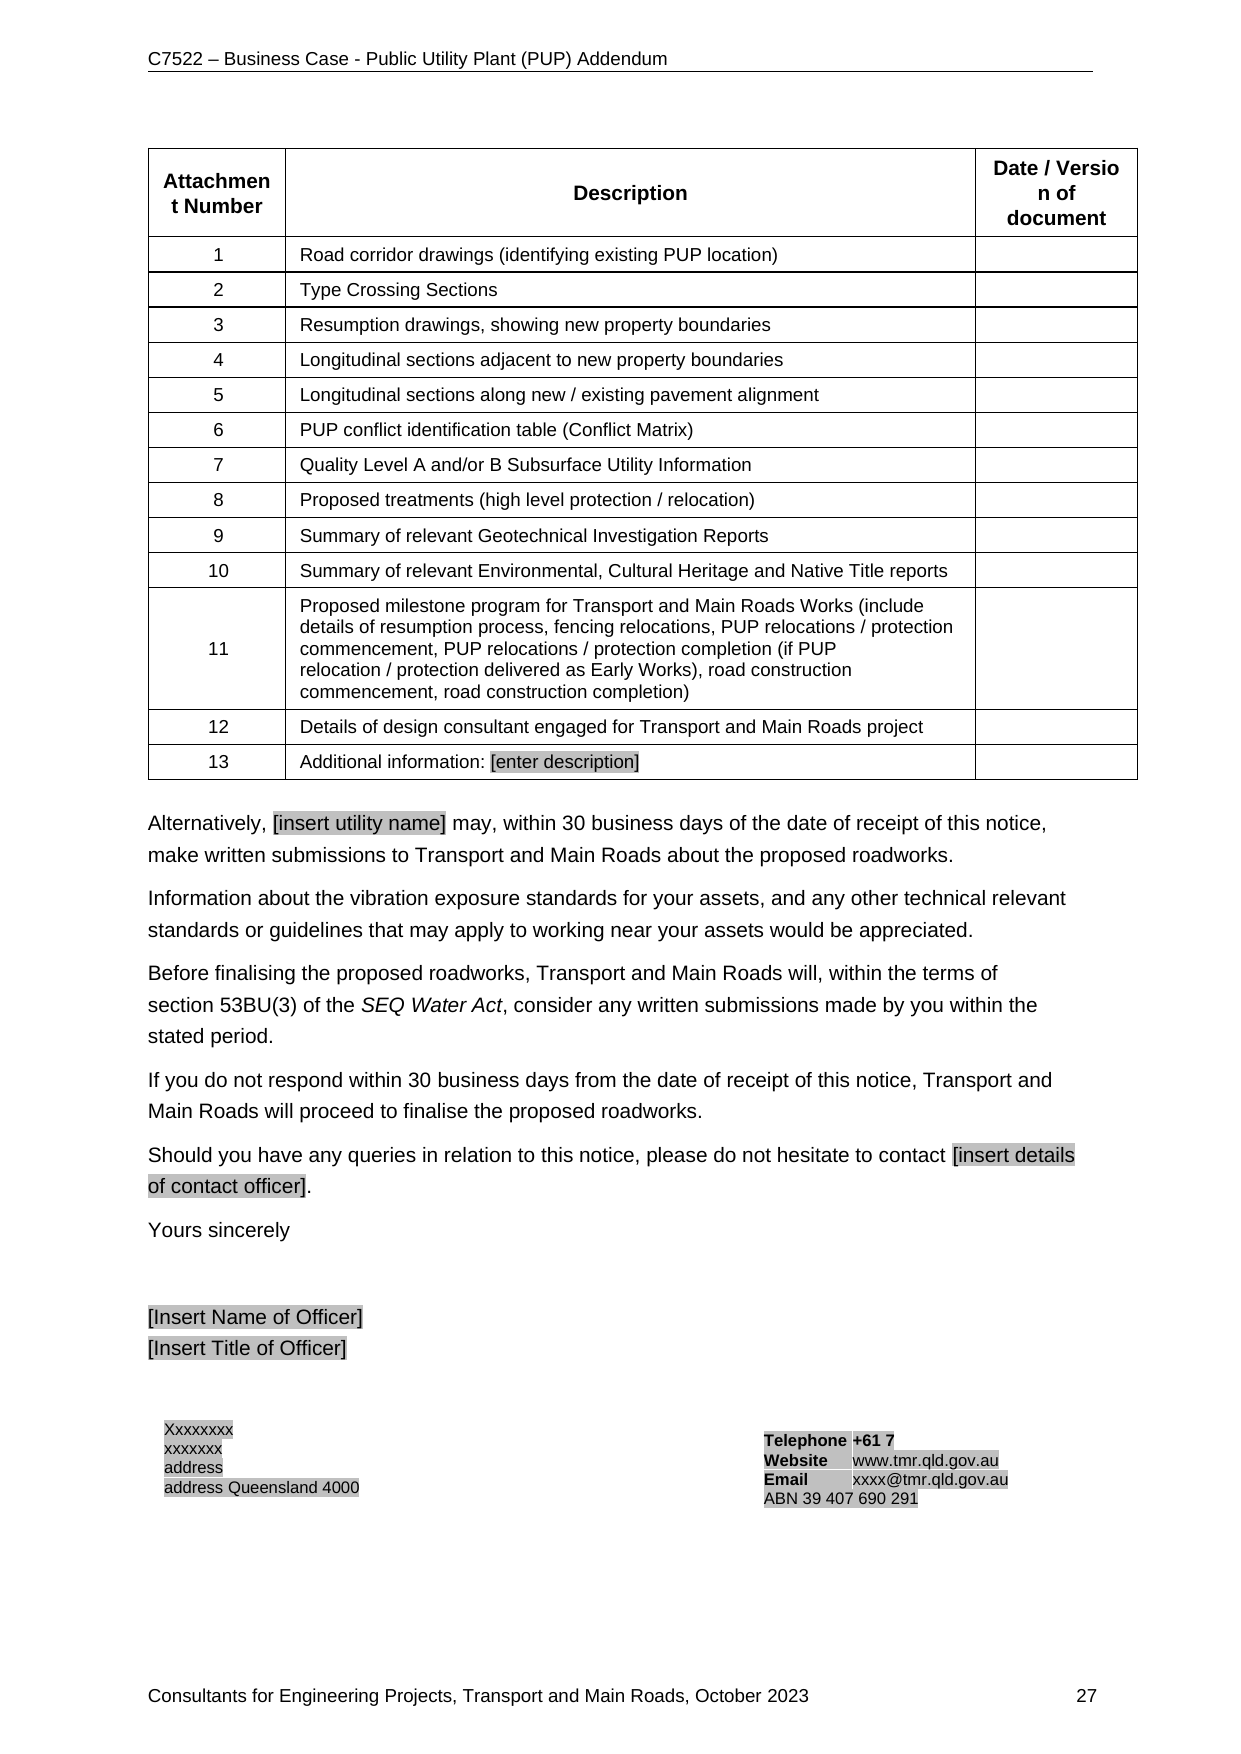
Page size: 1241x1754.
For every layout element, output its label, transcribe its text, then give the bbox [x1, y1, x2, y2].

table_cell Longitudinal sections along new / existing pavement alignment [286, 378, 975, 412]
table_cell 9 [149, 518, 285, 552]
table_header Attachment Number [149, 149, 285, 236]
table_cell Resumption drawings, showing new property boundaries [286, 308, 975, 342]
table_cell 5 [149, 378, 285, 412]
table_cell Proposed milestone program for Transport and Main Roads Works (include details of resumption process, fencing relocations, PUP relocations / protection commencement, PUP relocations / protection completion (if PUP relocation / protection delivered as Early Works), road construction commencement, road construction completion) [286, 588, 975, 709]
table_cell Additional information: [enter description] [286, 745, 975, 779]
table_cell [976, 710, 1137, 744]
table_cell Road corridor drawings (identifying existing PUP location) [286, 237, 975, 271]
table_cell Summary of relevant Environmental, Cultural Heritage and Native Title reports [286, 553, 975, 587]
table_header Description [286, 149, 975, 236]
text Should you have any queries in relation to this notice, please do not hesitate to contact [insert details of contact officer]. [148, 1135, 1092, 1198]
table_cell Quality Level A and/or B Subsurface Utility Information [286, 448, 975, 482]
text Yours sincerely [148, 1210, 1092, 1241]
table_cell [976, 343, 1137, 377]
table_cell [976, 378, 1137, 412]
table_cell [976, 448, 1137, 482]
table_cell [976, 237, 1137, 271]
table_cell 13 [149, 745, 285, 779]
text Information about the vibration exposure standards for your assets, and any other technical relevant standards or guidelines that may apply to working near your assets would be appreciated. [148, 879, 1092, 941]
table_cell 12 [149, 710, 285, 744]
table_cell 11 [149, 588, 285, 709]
table_cell Proposed treatments (high level protection / relocation) [286, 483, 975, 517]
table_cell [976, 413, 1137, 447]
text If you do not respond within 30 business days from the date of receipt of this notice, Transport and Main Roads will proceed to finalise the proposed roadworks. [148, 1060, 1092, 1123]
table_cell 2 [149, 273, 285, 306]
table_cell [976, 518, 1137, 552]
text Alternatively, [insert utility name] may, within 30 business days of the date of receipt of this notice, make written submissions to Transport and Main Roads about the proposed roadworks. [148, 804, 1092, 866]
table_cell PUP conflict identification table (Conflict Matrix) [286, 413, 975, 447]
table_cell [976, 308, 1137, 342]
table_cell 6 [149, 413, 285, 447]
table_cell [976, 553, 1137, 587]
table_cell 3 [149, 308, 285, 342]
table_cell [976, 483, 1137, 517]
text [Insert Name of Officer] [Insert Title of Officer] [148, 1298, 1092, 1360]
table_cell Summary of relevant Geotechnical Investigation Reports [286, 518, 975, 552]
table_cell 1 [149, 237, 285, 271]
table_cell 4 [149, 343, 285, 377]
table_cell 8 [149, 483, 285, 517]
table_cell Longitudinal sections adjacent to new property boundaries [286, 343, 975, 377]
table_cell 7 [149, 448, 285, 482]
table_cell 10 [149, 553, 285, 587]
table_header Date / Version of document [976, 149, 1137, 236]
table_cell [976, 273, 1137, 306]
text Before finalising the proposed roadworks, Transport and Main Roads will, within the terms of section 53BU(3) of the SEQ Water Act, consider any written submissions made by you within the stated period. [148, 954, 1092, 1048]
table_cell Type Crossing Sections [286, 273, 975, 306]
table_cell [976, 588, 1137, 709]
table_cell Details of design consultant engaged for Transport and Main Roads project [286, 710, 975, 744]
table_cell [976, 745, 1137, 779]
